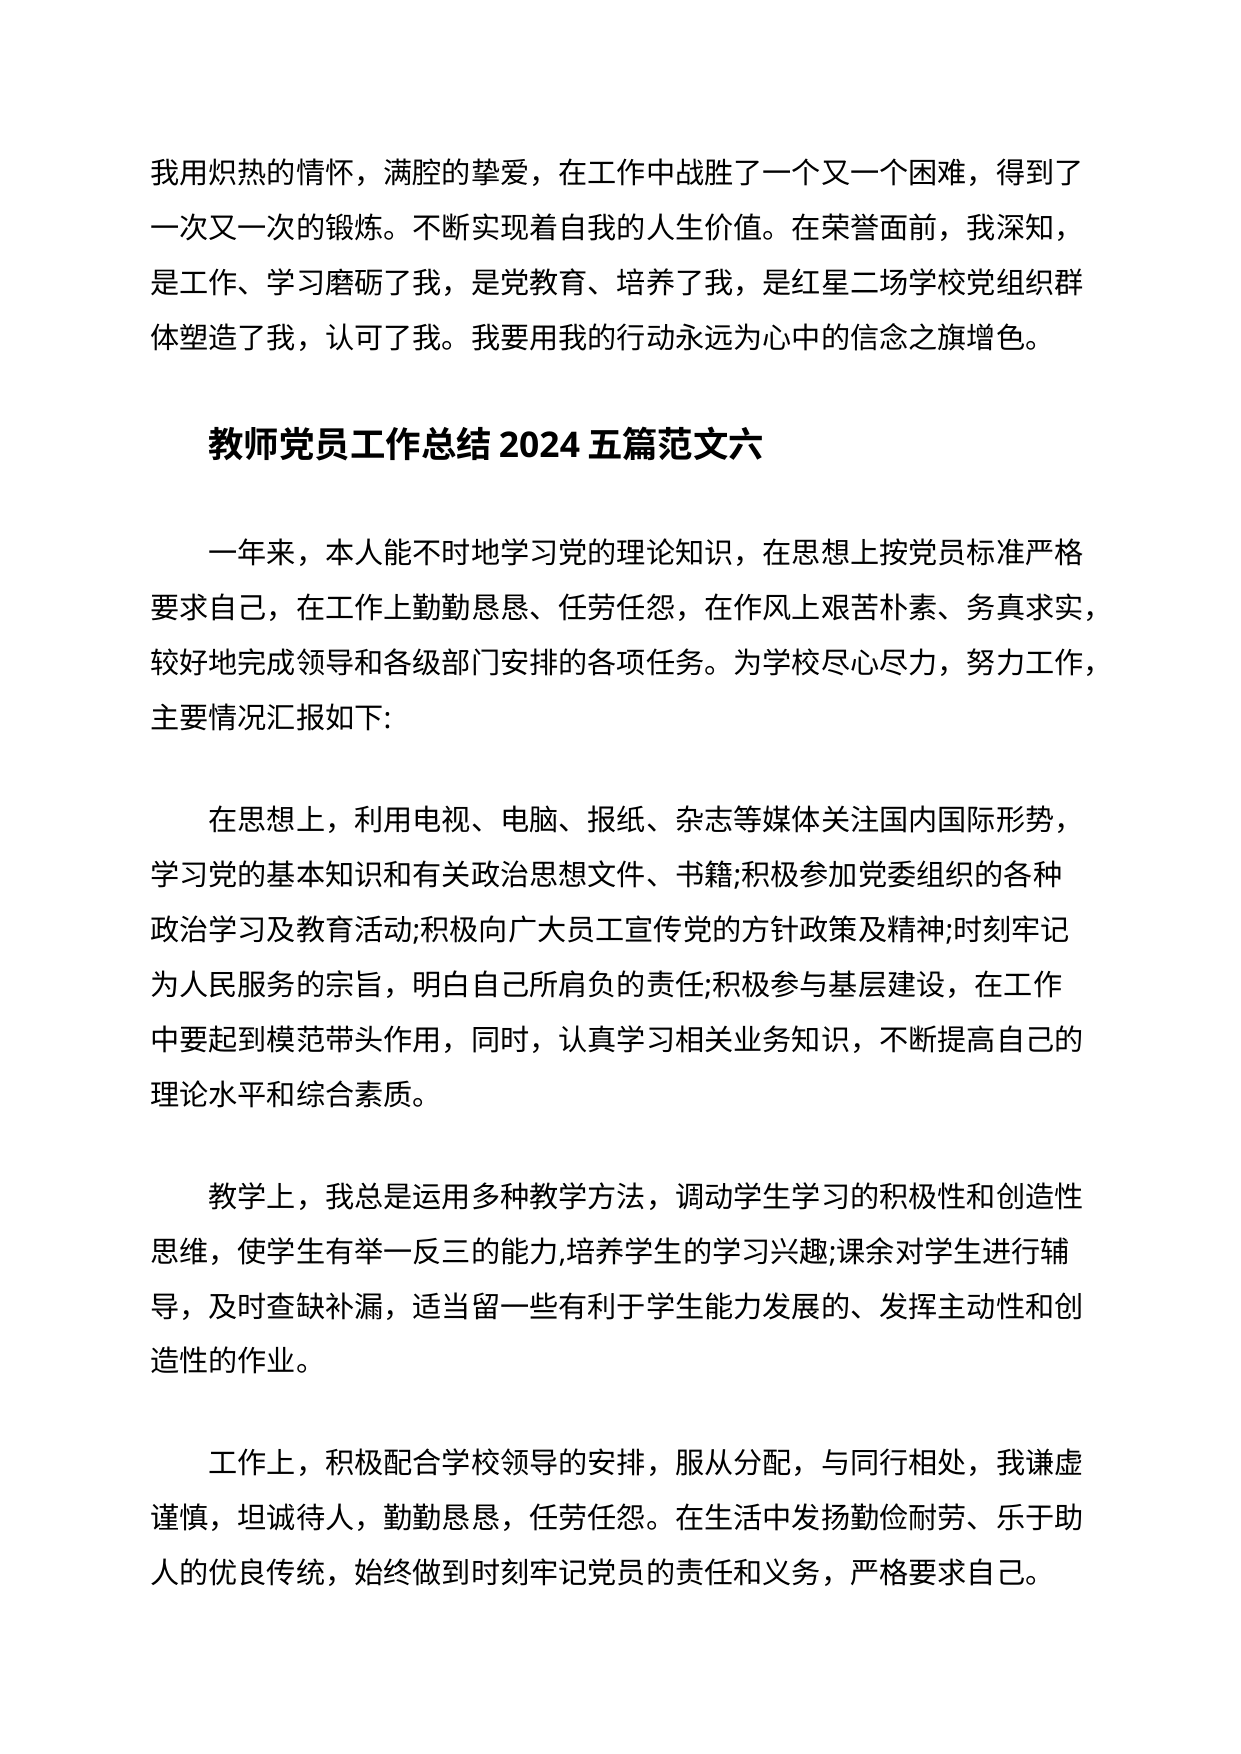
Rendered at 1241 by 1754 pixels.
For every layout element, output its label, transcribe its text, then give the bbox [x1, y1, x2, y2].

text 工作上，积极配合学校领导的安排，服从分配，与同行相处，我谦虚谨慎，坦诚待人，勤勤恳恳，任劳任怨。在生活中发扬勤俭耐劳、乐于助人的优良传统，始终做到时刻牢记党员的责任和义务，严格要求自己。 [150, 1440, 1090, 1592]
text 在思想上，利用电视、电脑、报纸、杂志等媒体关注国内国际形势，学习党的基本知识和有关政治思想文件、书籍;积极参加党委组织的各种政治学习及教育活动;积极向广大员工宣传党的方针政策及精神;时刻牢记为人民服务的宗旨，明白自己所肩负的责任;积极参与基层建设，在工作中要起到模范带头作用，同时，认真学习相关业务知识，不断提高自己的理论水平和综合素质。 [150, 797, 1090, 1114]
text 教师党员工作总结2024五篇范文六 [150, 416, 1090, 468]
text 教学上，我总是运用多种教学方法，调动学生学习的积极性和创造性思维，使学生有举一反三的能力,培养学生的学习兴趣;课余对学生进行辅导，及时查缺补漏，适当留一些有利于学生能力发展的、发挥主动性和创造性的作业。 [150, 1173, 1090, 1380]
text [150, 150, 1090, 357]
text 一年来，本人能不时地学习党的理论知识，在思想上按党员标准严格要求自己，在工作上勤勤恳恳、任劳任怨，在作风上艰苦朴素、务真求实，较好地完成领导和各级部门安排的各项任务。为学校尽心尽力，努力工作，主要情况汇报如下: [150, 530, 1090, 737]
